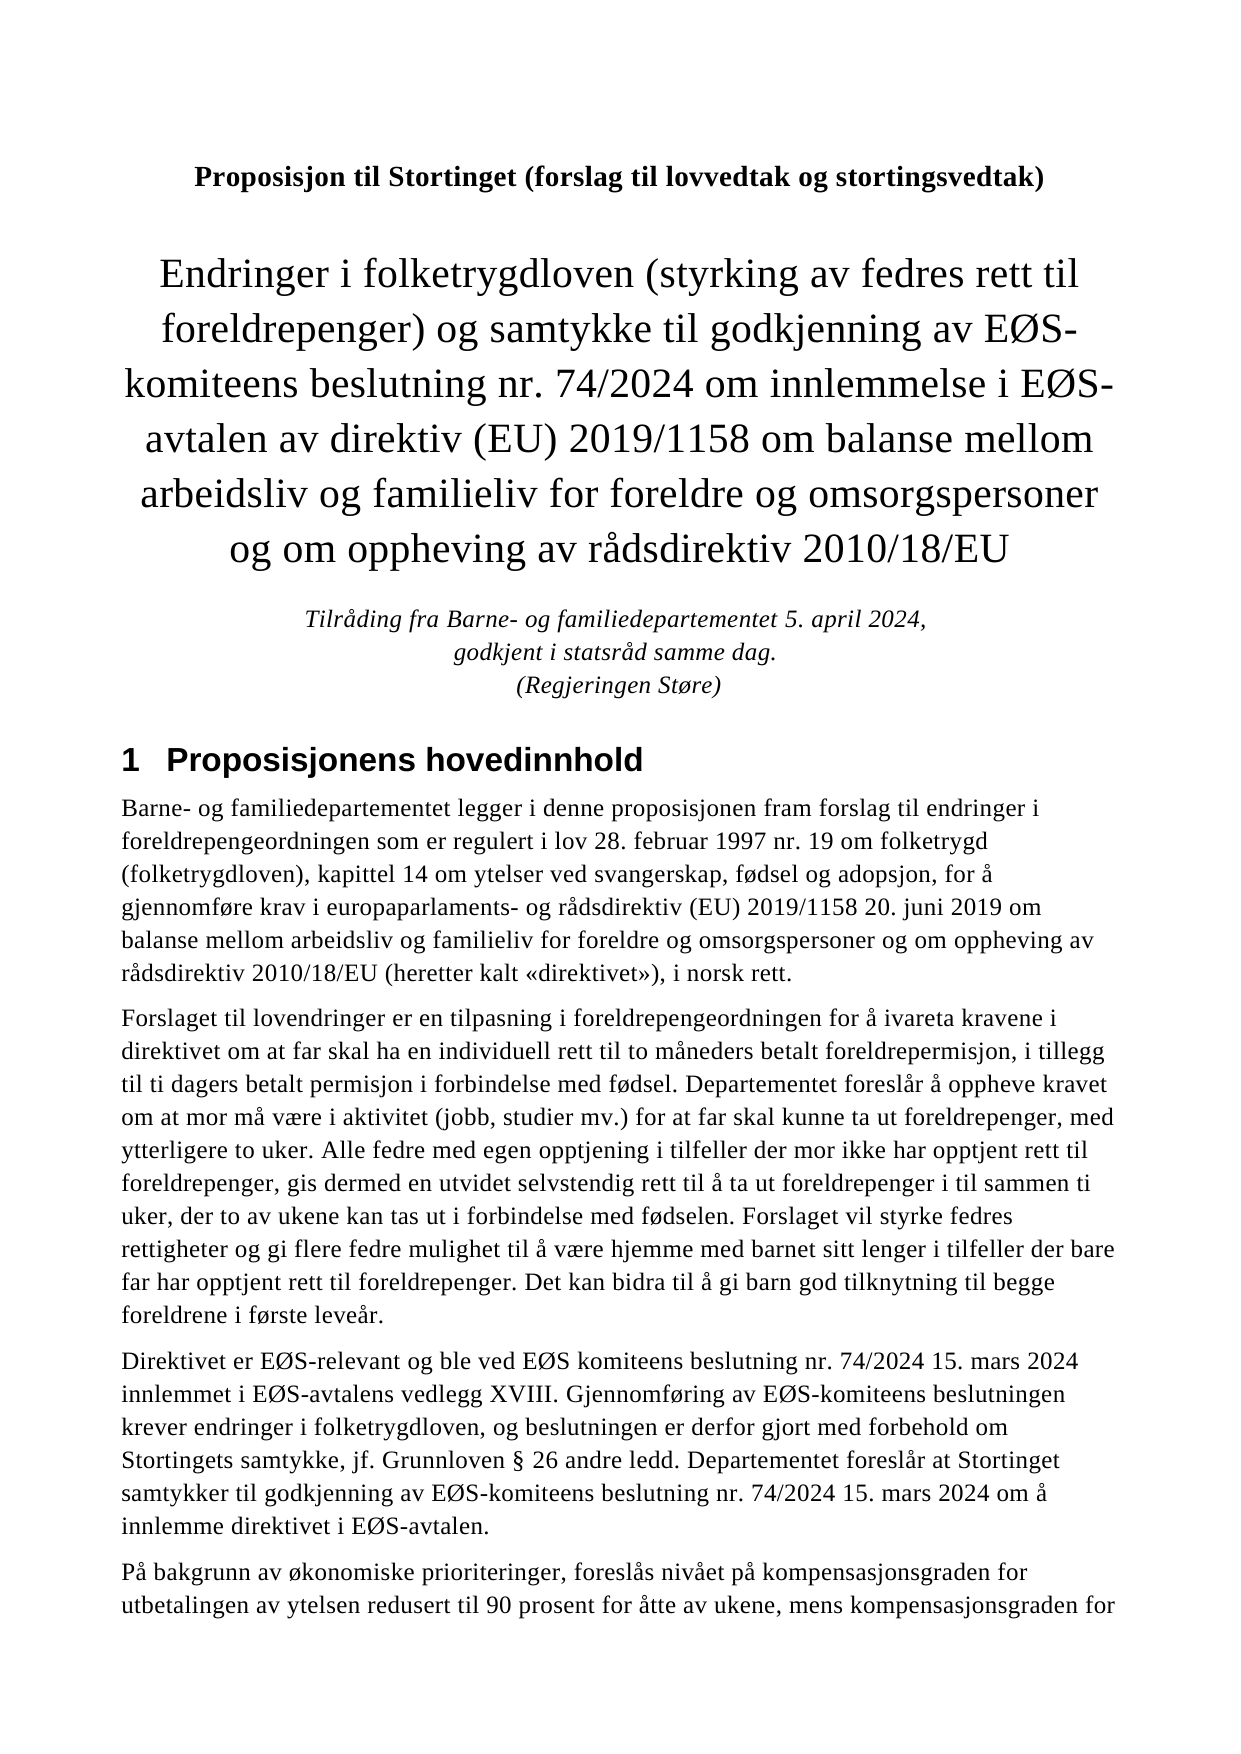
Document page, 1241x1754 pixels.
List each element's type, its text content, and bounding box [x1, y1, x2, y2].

text Endringer i folketrygdloven (styrking av fedres rett til foreldrepenger) og samtykke til godkjenning av EØS-komiteens beslutning nr. 74/2024 om innlemmelse i EØS-avtalen av direktiv (EU) 2019/1158 om balanse mellom arbeidsliv og familieliv for foreldre og omsorgspersoner og om oppheving av rådsdirektiv 2010/18/EU [121, 248, 1119, 571]
subtitle Proposisjonens hovedinnhold [121, 740, 1119, 779]
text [121, 1557, 1119, 1618]
text Barne- og familiedepartementet legger i denne proposisjonen fram forslag til endringer i foreldrepengeordningen som er regulert i lov 28. februar 1997 nr. 19 om folketrygd (folketrygdloven), kapittel 14 om ytelser ved svangerskap, fødsel og adopsjon, for å gjennomføre krav i europaparlaments- og rådsdirektiv (EU) 2019/1158 20. juni 2019 om balanse mellom arbeidsliv og familieliv for foreldre og omsorgspersoner og om oppheving av rådsdirektiv 2010/18/EU (heretter kalt «direktivet»), i norsk rett. [121, 793, 1119, 987]
text Direktivet er EØS-relevant og ble ved EØS komiteens beslutning nr. 74/2024 15. mars 2024 innlemmet i EØS-avtalens vedlegg XVIII. Gjennomføring av EØS-komiteens beslutningen krever endringer i folketrygdloven, og beslutningen er derfor gjort med forbehold om Stortingets samtykke, jf. Grunnloven § 26 andre ledd. Departementet foreslår at Stortinget samtykker til godkjenning av EØS-komiteens beslutning nr. 74/2024 15. mars 2024 om å innlemme direktivet i EØS-avtalen. [121, 1346, 1119, 1540]
text Proposisjon til Stortinget (forslag til lovvedtak og stortingsvedtak) [121, 159, 1119, 193]
text Forslaget til lovendringer er en tilpasning i foreldrepengeordningen for å ivareta kravene i direktivet om at far skal ha en individuell rett til to måneders betalt foreldrepermisjon, i tillegg til ti dagers betalt permisjon i forbindelse med fødsel. Departementet foreslår å oppheve kravet om at mor må være i aktivitet (jobb, studier mv.) for at far skal kunne ta ut foreldrepenger, med ytterligere to uker. Alle fedre med egen opptjening i tilfeller der mor ikke har opptjent rett til foreldrepenger, gis dermed en utvidet selvstendig rett til å ta ut foreldrepenger i til sammen ti uker, der to av ukene kan tas ut i forbindelse med fødselen. Forslaget vil styrke fedres rettigheter og gi flere fedre mulighet til å være hjemme med barnet sitt lenger i tilfeller der bare far har opptjent rett til foreldrepenger. Det kan bidra til å gi barn god tilknytning til begge foreldrene i første leveår. [121, 1003, 1119, 1329]
text Tilråding fra Barne- og familiedepartementet 5. april 2024, godkjent i statsråd samme dag. (Regjeringen Støre) [121, 604, 1119, 698]
